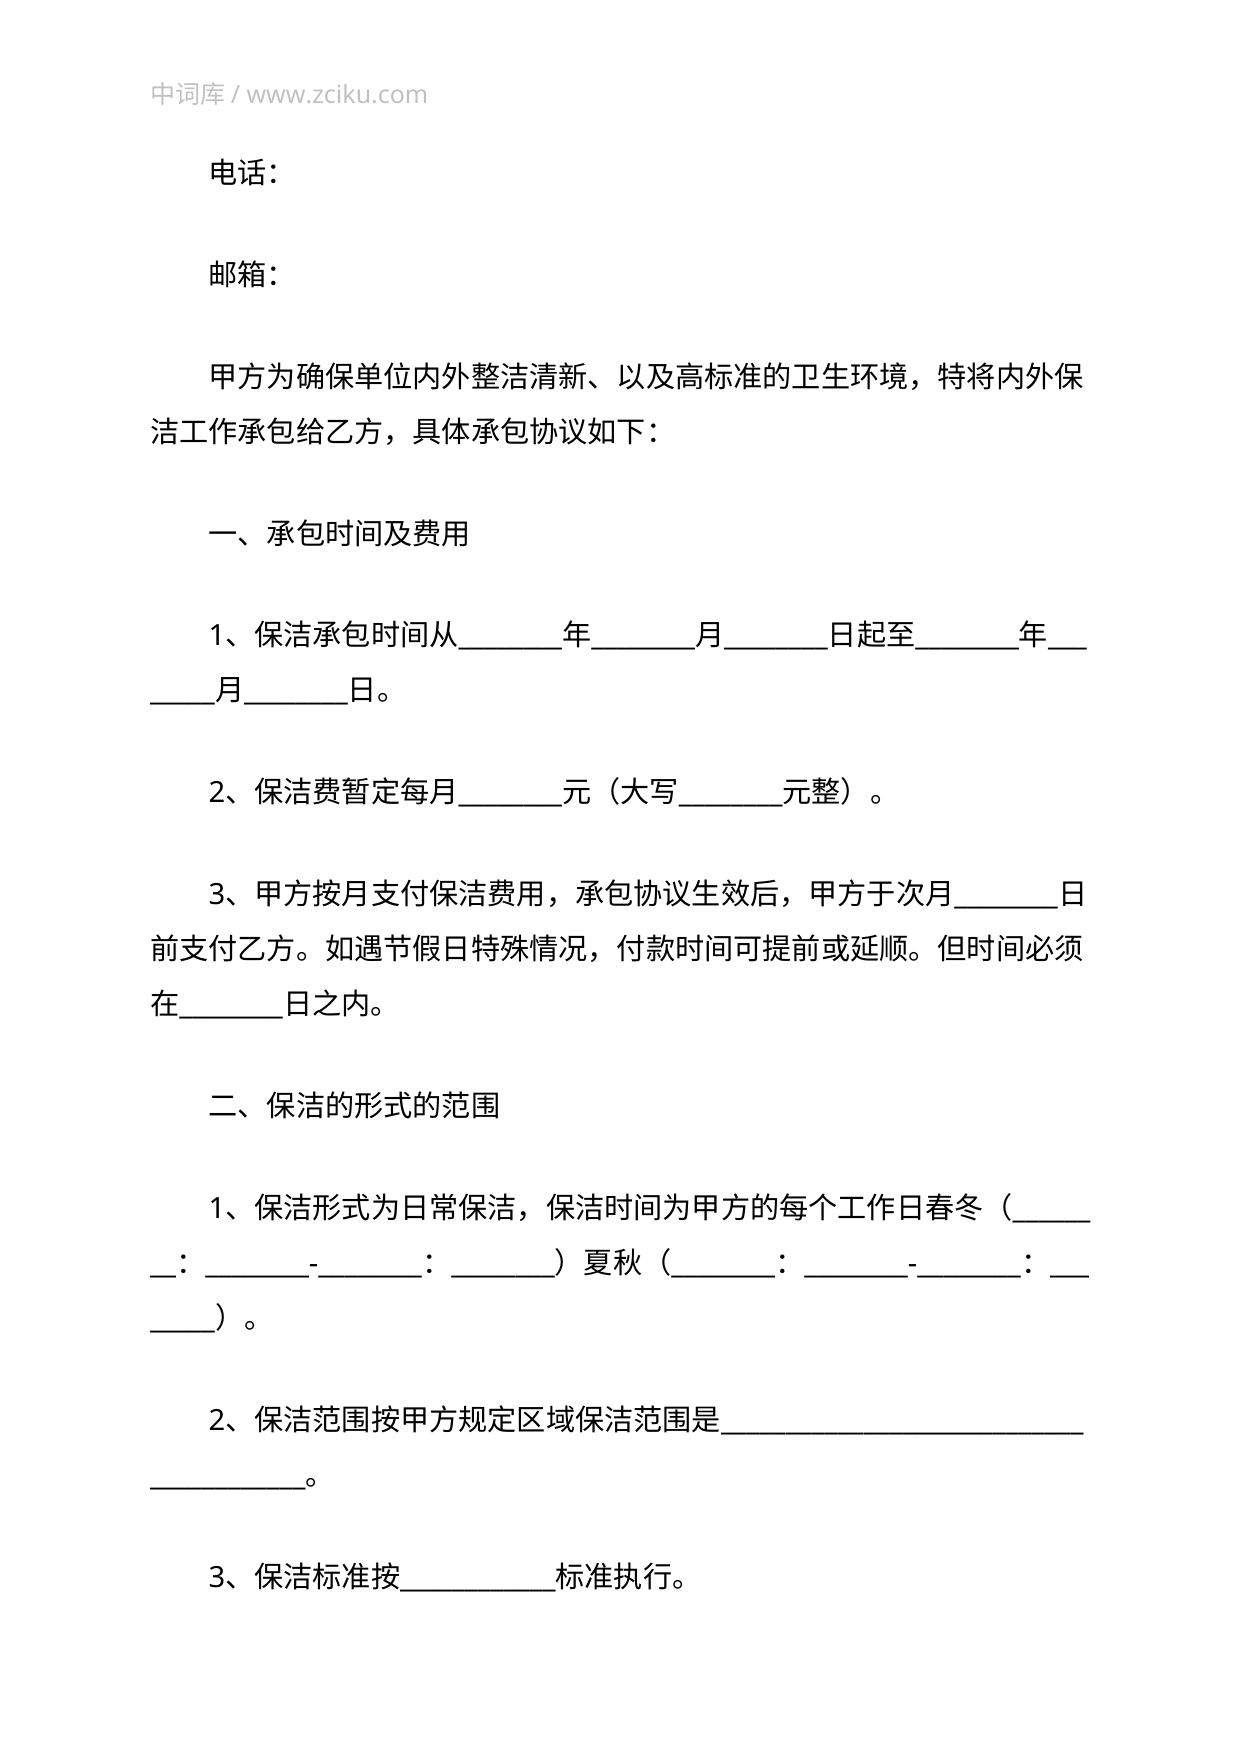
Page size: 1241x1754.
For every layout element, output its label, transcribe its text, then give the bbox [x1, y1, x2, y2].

text 甲方为确保单位内外整洁清新、以及高标准的卫生环境，特将内外保洁工作承包给乙方，具体承包协议如下： [150, 353, 1090, 451]
text 2、保洁范围按甲方规定区域保洁范围是________________________________________。 [150, 1397, 1090, 1494]
text 邮箱： [150, 252, 1090, 294]
text 二、保洁的形式的范围 [150, 1083, 1090, 1125]
text 3、甲方按月支付保洁费用，承包协议生效后，甲方于次月________日前支付乙方。如遇节假日特殊情况，付款时间可提前或延顺。但时间必须在________日之内。 [150, 871, 1090, 1023]
text 1、保洁承包时间从________年________月________日起至________年________月________日。 [150, 612, 1090, 709]
text 电话： [150, 150, 1090, 192]
text 1、保洁形式为日常保洁，保洁时间为甲方的每个工作日春冬（________：________-________：________）夏秋（________：________-________：________）。 [150, 1184, 1090, 1337]
text 3、保洁标准按____________标准执行。 [150, 1553, 1090, 1596]
text 一、承包时间及费用 [150, 510, 1090, 552]
text 2、保洁费暂定每月________元（大写________元整）。 [150, 769, 1090, 811]
